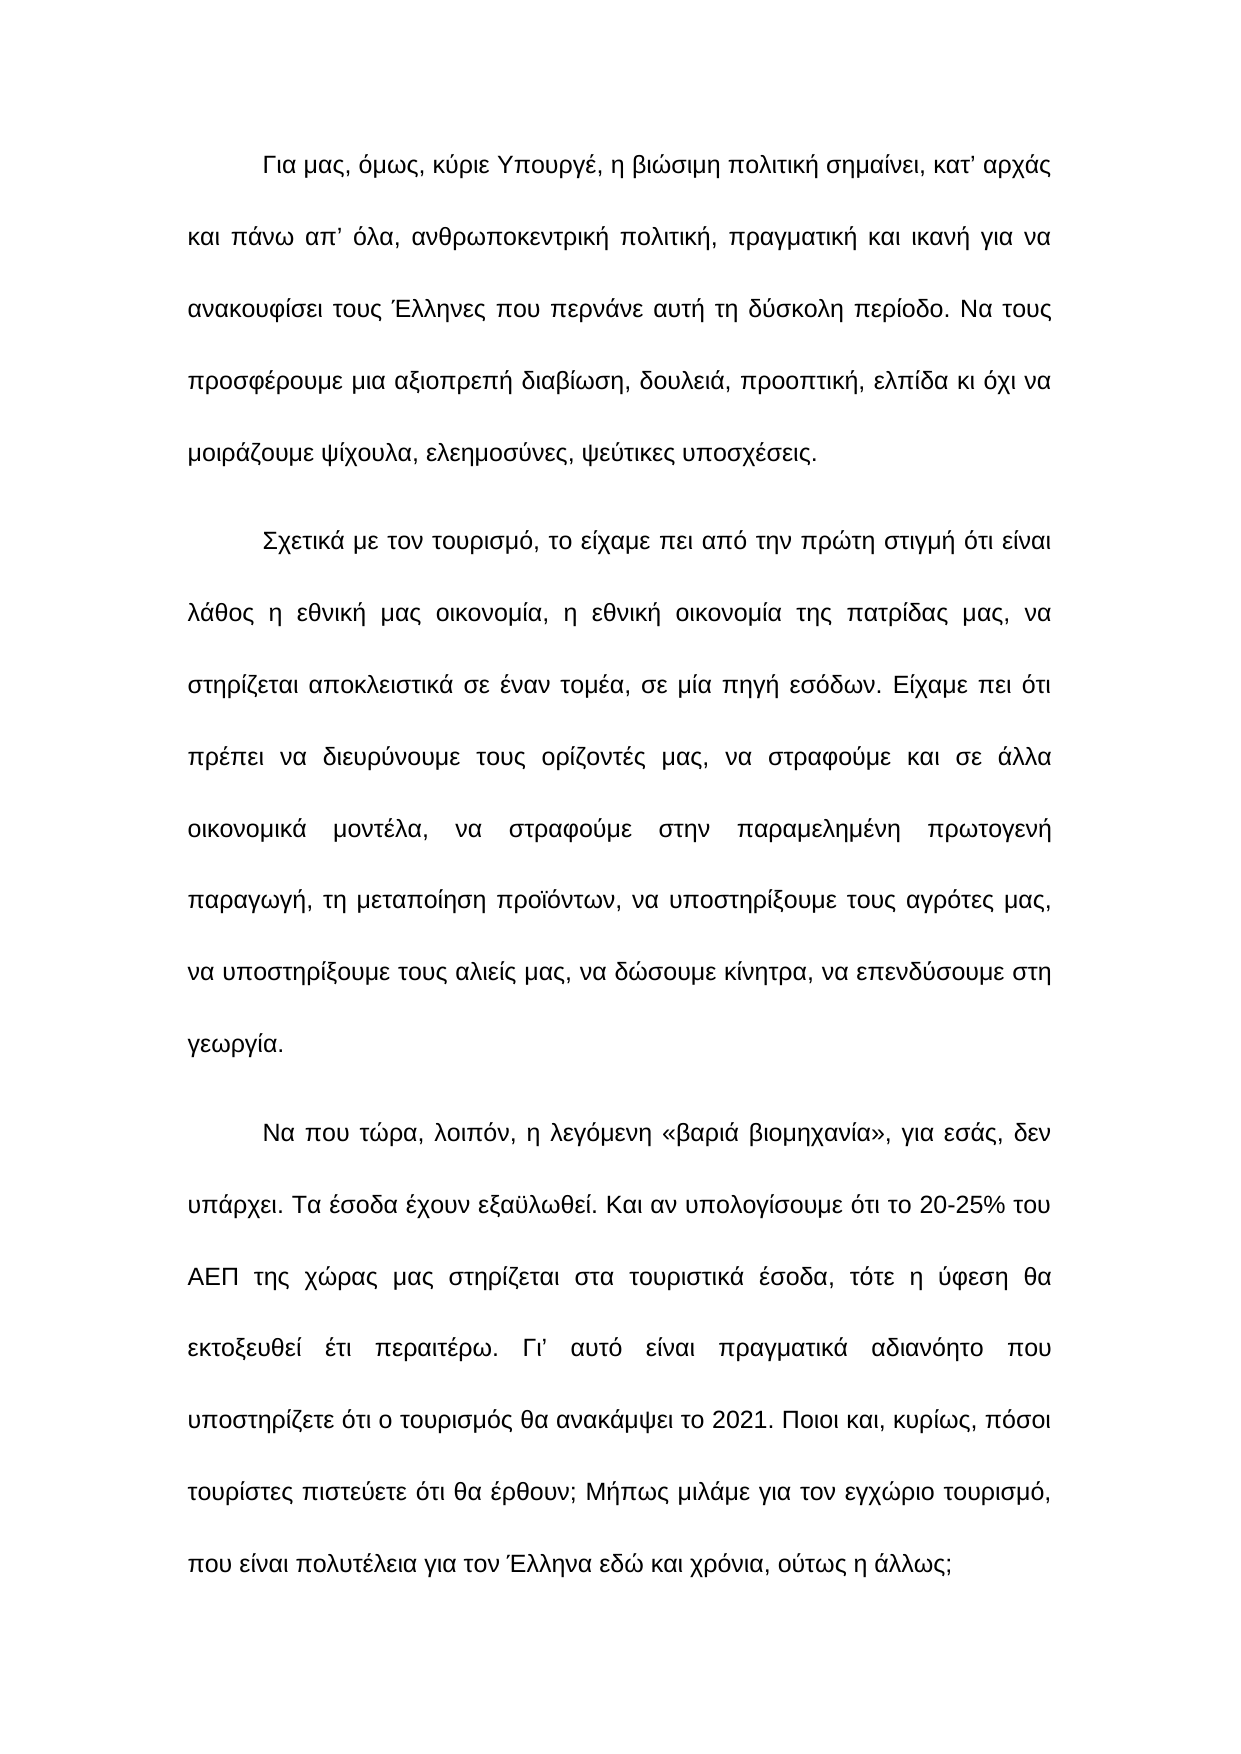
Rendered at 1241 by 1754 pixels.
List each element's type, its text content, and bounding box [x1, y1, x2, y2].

text Να που τώρα, λοιπόν, η λεγόμενη «βαριά βιομηχανία», για εσάς, δεν υπάρχει. Τα έσοδα έχουν εξαϋλωθεί. Και αν υπολογίσουμε ότι το 20-25% του ΑΕΠ της χώρας μας στηρίζεται στα τουριστικά έσοδα, τότε η ύφεση θα εκτοξευθεί έτι περαιτέρω. Γι’ αυτό είναι πραγματικά αδιανόητο που υποστηρίζετε ότι ο τουρισμός θα ανακάμψει το 2021. Ποιοι και, κυρίως, πόσοι τουρίστες πιστεύετε ότι θα έρθουν; Μήπως μιλάμε για τον εγχώριο τουρισμό, που είναι πολυτέλεια για τον Έλληνα εδώ και χρόνια, ούτως η άλλως; [187, 1118, 1053, 1578]
text Για μας, όμως, κύριε Υπουργέ, η βιώσιμη πολιτική σημαίνει, κατ’ αρχάς και πάνω απ’ όλα, ανθρωποκεντρική πολιτική, πραγματική και ικανή για να ανακουφίσει τους Έλληνες που περνάνε αυτή τη δύσκολη περίοδο. Να τους προσφέρουμε μια αξιοπρεπή διαβίωση, δουλειά, προοπτική, ελπίδα κι όχι να μοιράζουμε ψίχουλα, ελεημοσύνες, ψεύτικες υποσχέσεις. [187, 150, 1053, 466]
text Σχετικά με τον τουρισμό, το είχαμε πει από την πρώτη στιγμή ότι είναι λάθος η εθνική μας οικονομία, η εθνική οικονομία της πατρίδας μας, να στηρίζεται αποκλειστικά σε έναν τομέα, σε μία πηγή εσόδων. Είχαμε πει ότι πρέπει να διευρύνουμε τους ορίζοντές μας, να στραφούμε και σε άλλα οικονομικά μοντέλα, να στραφούμε στην παραμελημένη πρωτογενή παραγωγή, τη μεταποίηση προϊόντων, να υποστηρίξουμε τους αγρότες μας, να υποστηρίξουμε τους αλιείς μας, να δώσουμε κίνητρα, να επενδύσουμε στη γεωργία. [187, 526, 1053, 1058]
